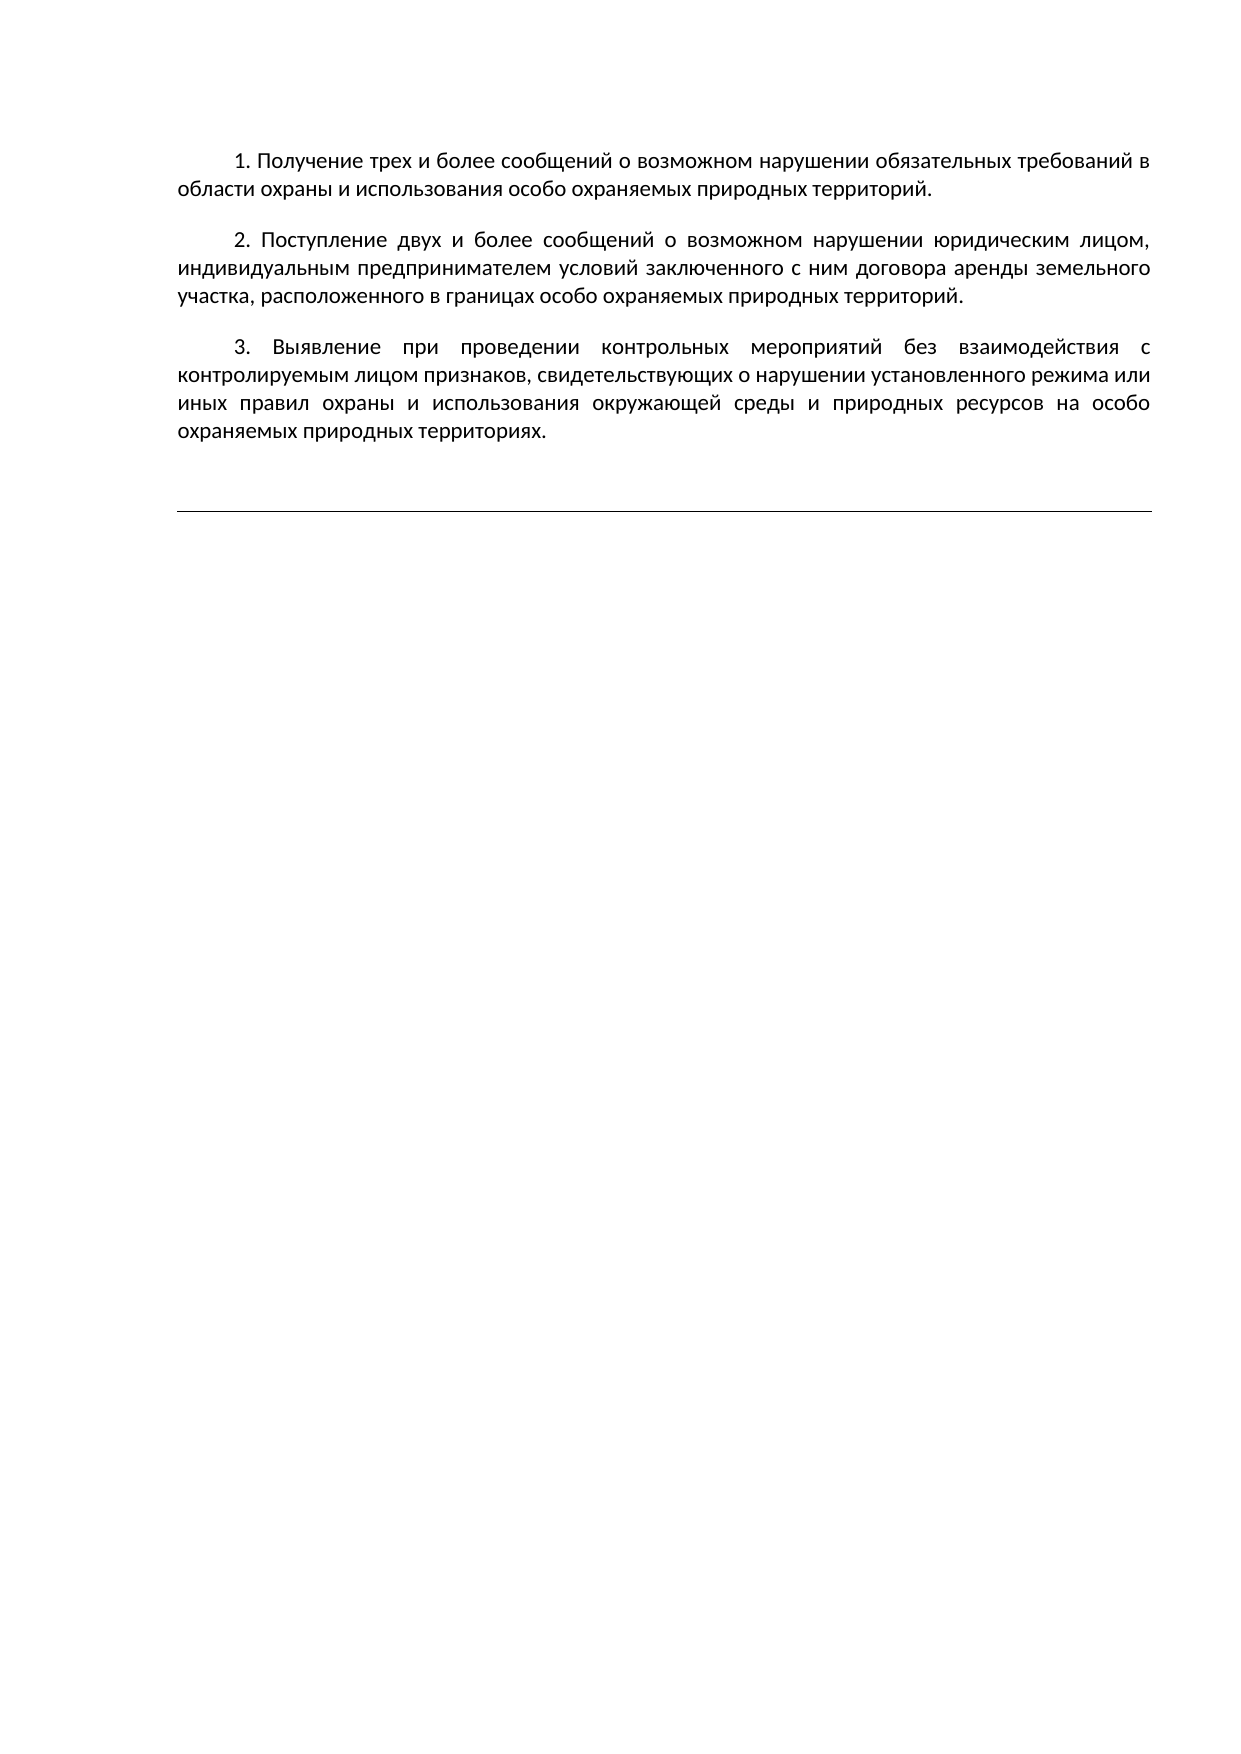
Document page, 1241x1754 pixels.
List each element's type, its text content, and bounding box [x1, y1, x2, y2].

text 2. Поступление двух и более сообщений о возможном нарушении юридическим лицом, индивидуальным предпринимателем условий заключенного с ним договора аренды земельного участка, расположенного в границах особо охраняемых природных территорий. [177, 225, 1152, 309]
text 1. Получение трех и более сообщений о возможном нарушении обязательных требований в области охраны и использования особо охраняемых природных территорий. [177, 146, 1152, 202]
text 3. Выявление при проведении контрольных мероприятий без взаимодействия с контролируемым лицом признаков, свидетельствующих о нарушении установленного режима или иных правил охраны и использования окружающей среды и природных ресурсов на особо охраняемых природных территориях. [177, 332, 1152, 444]
